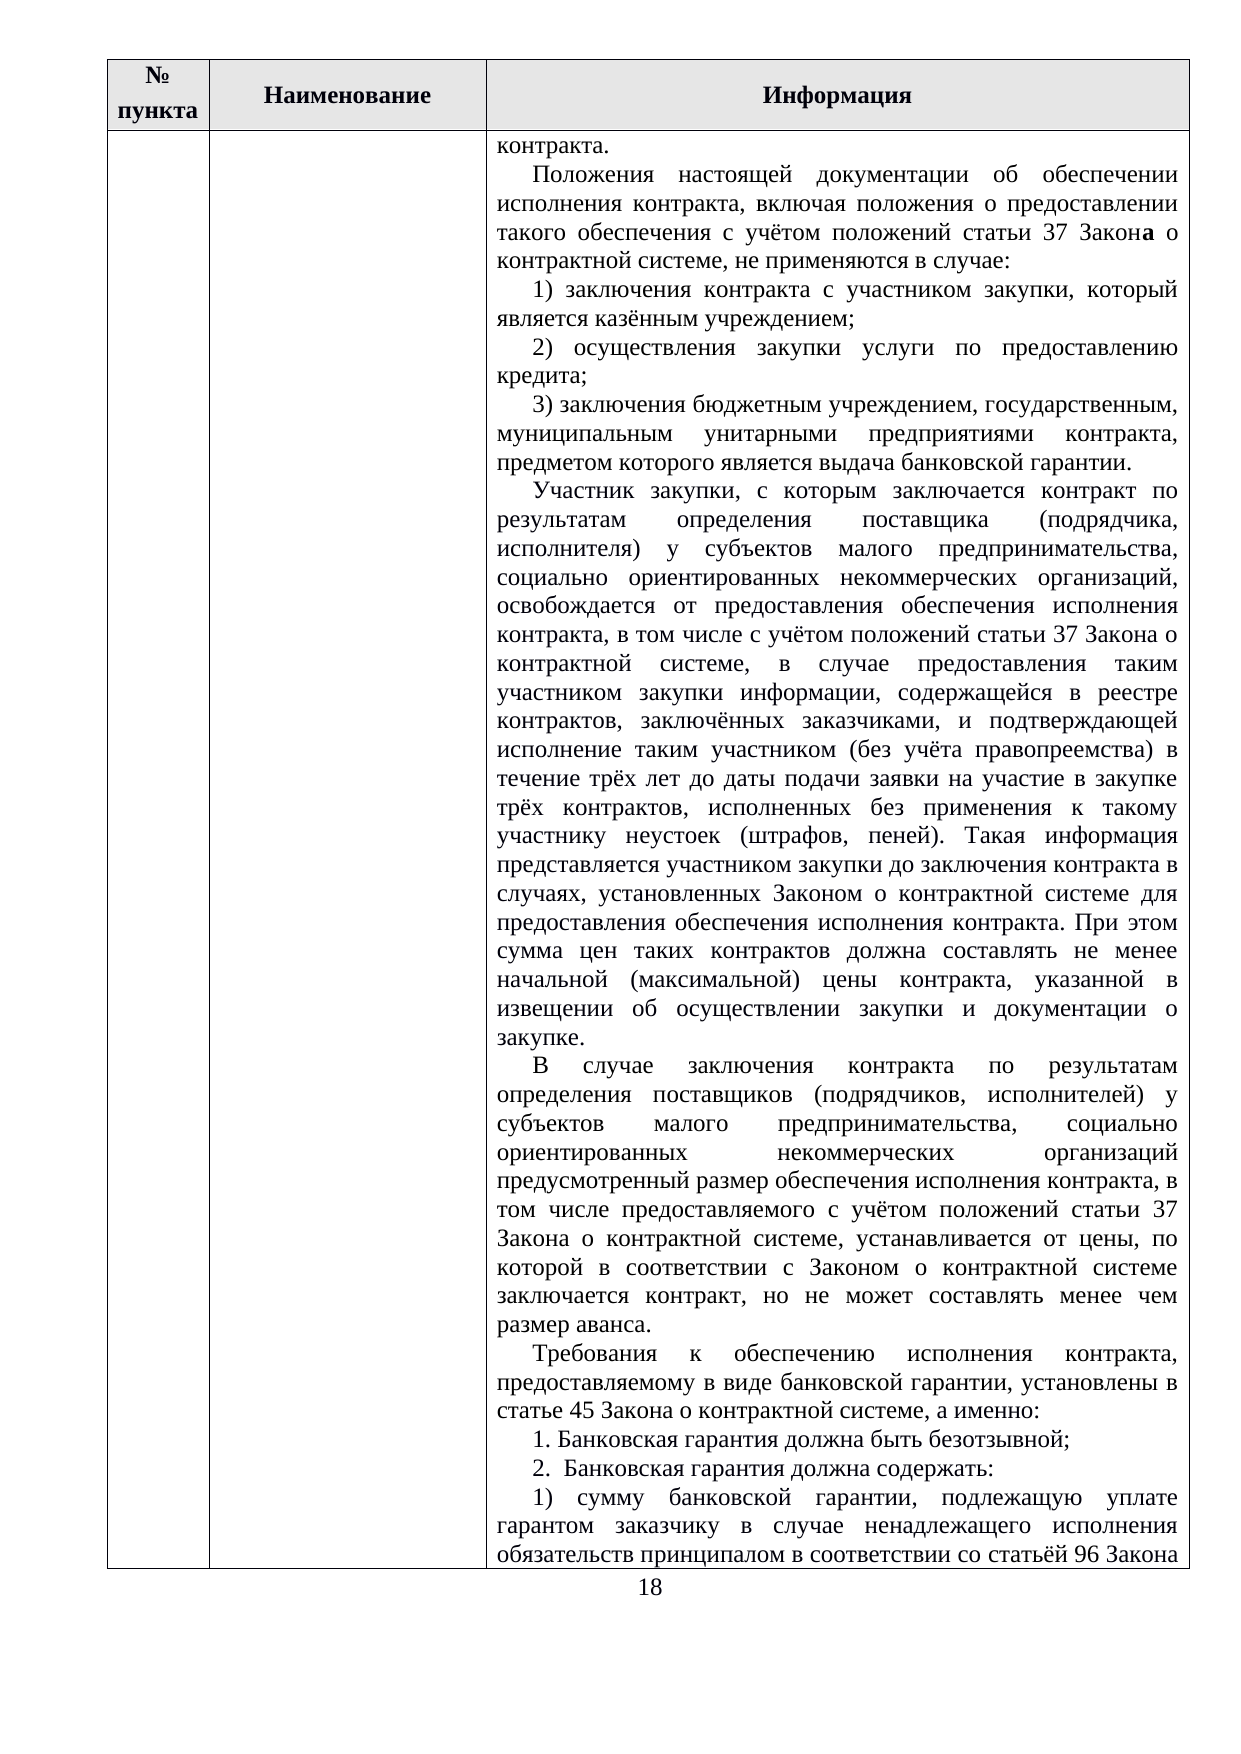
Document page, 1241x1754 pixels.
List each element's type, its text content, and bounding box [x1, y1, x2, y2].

table_header Наименование [210, 60, 486, 129]
table_header № пункта [108, 60, 209, 129]
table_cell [210, 131, 486, 1568]
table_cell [487, 131, 1189, 1568]
table_cell [108, 131, 209, 1568]
table_header Информация [487, 60, 1189, 129]
